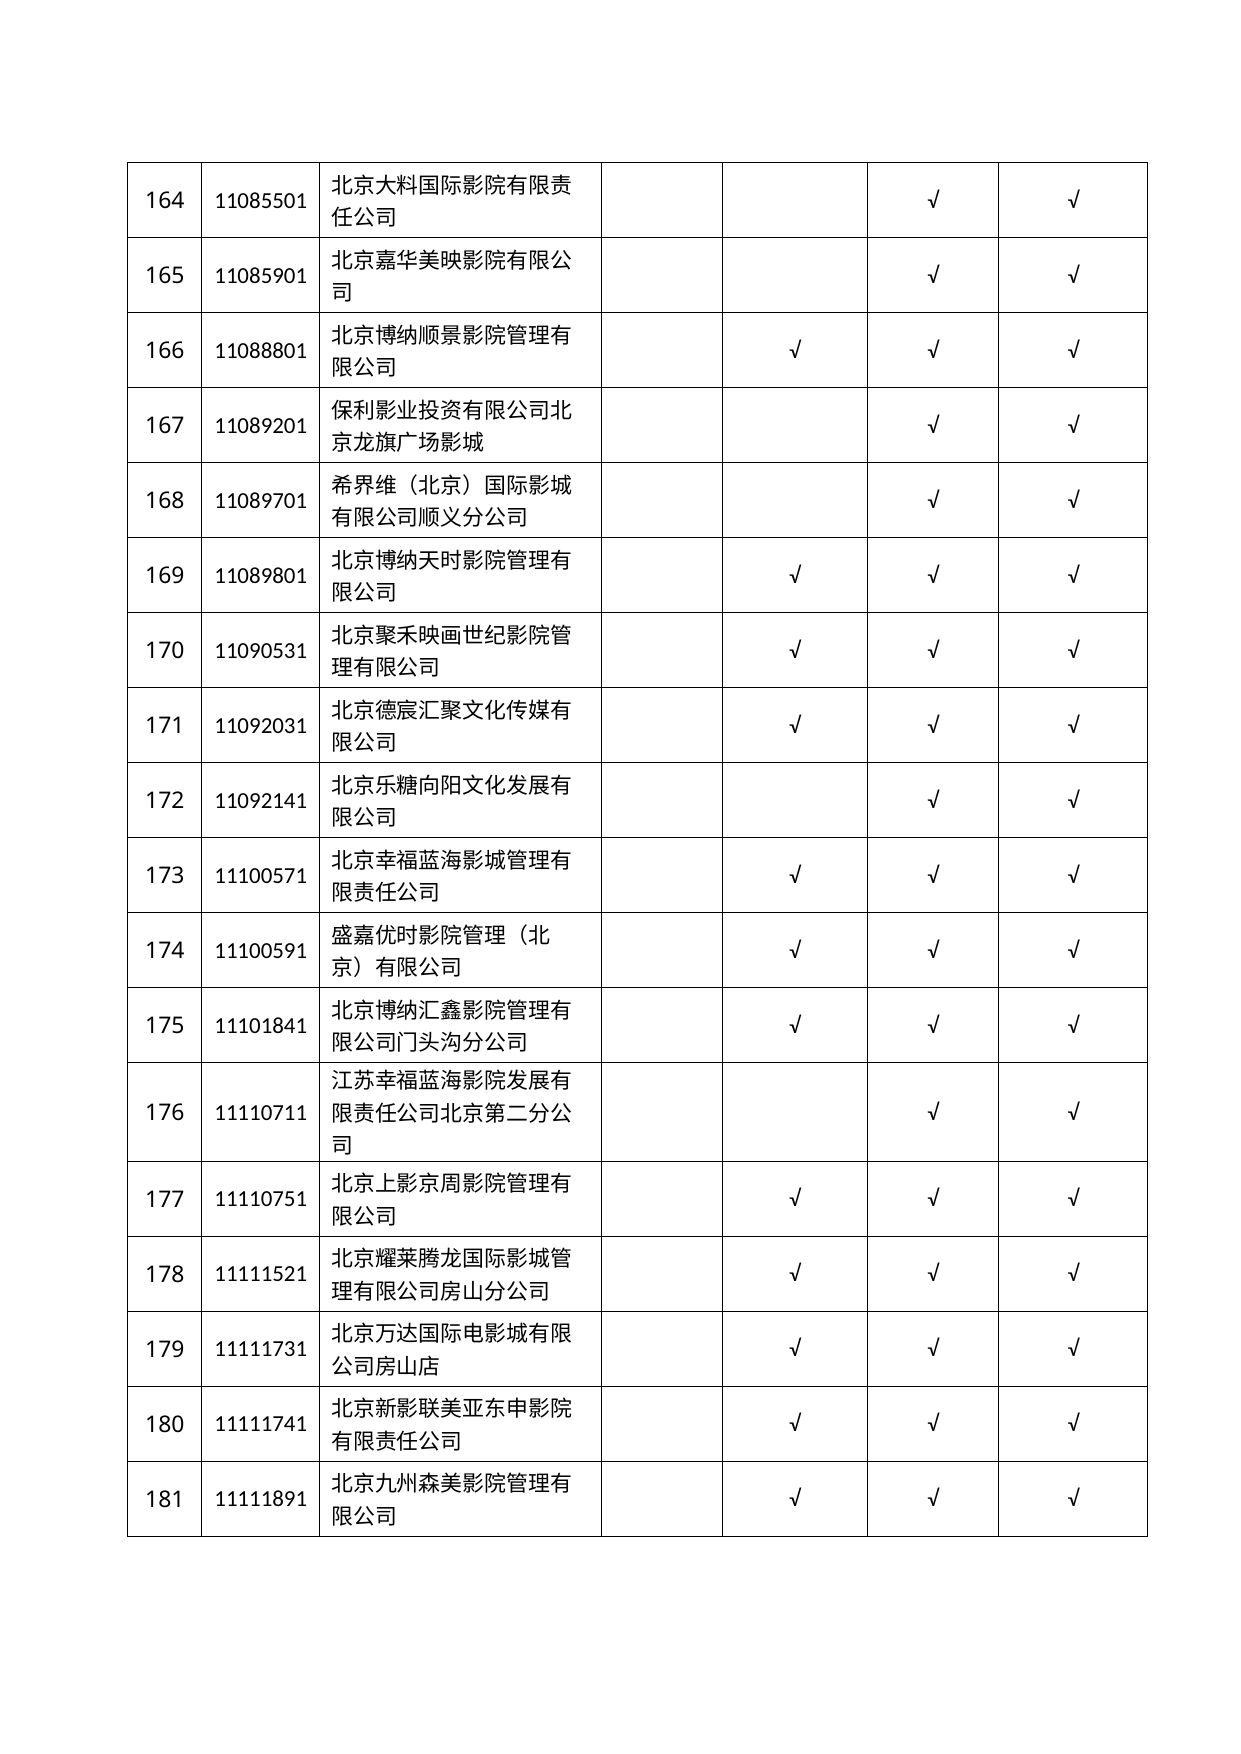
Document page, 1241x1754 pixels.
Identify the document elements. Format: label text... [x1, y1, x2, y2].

table_cell 11110711 [202, 1063, 319, 1161]
table_cell √ [999, 163, 1147, 237]
table_cell √ [999, 688, 1147, 762]
table_cell [723, 763, 867, 837]
table_cell 11089801 [202, 538, 319, 612]
table_cell 北京博纳天时影院管理有限公司 [320, 538, 601, 612]
table_cell 173 [128, 838, 201, 912]
table_cell 176 [128, 1063, 201, 1161]
table_cell 169 [128, 538, 201, 612]
table_cell √ [868, 688, 998, 762]
table_cell √ [868, 838, 998, 912]
table_cell √ [999, 1312, 1147, 1386]
table_cell 178 [128, 1237, 201, 1311]
table_cell √ [723, 538, 867, 612]
table_cell 179 [128, 1312, 201, 1386]
table_cell 11092031 [202, 688, 319, 762]
table_cell √ [723, 988, 867, 1062]
table_cell √ [868, 913, 998, 987]
table_cell 171 [128, 688, 201, 762]
table_cell √ [999, 313, 1147, 387]
table_cell [602, 1312, 722, 1386]
table_cell 江苏幸福蓝海影院发展有限责任公司北京第二分公司 [320, 1063, 601, 1161]
table_cell [723, 163, 867, 237]
table_cell 11101841 [202, 988, 319, 1062]
table_cell 11085501 [202, 163, 319, 237]
table_cell √ [723, 313, 867, 387]
table_cell 11085901 [202, 238, 319, 312]
table_cell √ [723, 1162, 867, 1236]
table_cell [602, 163, 722, 237]
table_cell 11090531 [202, 613, 319, 687]
table_cell √ [999, 238, 1147, 312]
table_cell [602, 1162, 722, 1236]
table_cell 177 [128, 1162, 201, 1236]
table_cell [602, 238, 722, 312]
table_cell √ [868, 1387, 998, 1461]
table_cell [723, 463, 867, 537]
table_cell 保利影业投资有限公司北京龙旗广场影城 [320, 388, 601, 462]
table_cell 166 [128, 313, 201, 387]
table_cell 北京德宸汇聚文化传媒有限公司 [320, 688, 601, 762]
table_cell √ [868, 1162, 998, 1236]
table_cell 北京嘉华美映影院有限公司 [320, 238, 601, 312]
table_cell √ [999, 463, 1147, 537]
table_cell 北京新影联美亚东申影院有限责任公司 [320, 1387, 601, 1461]
table_cell 167 [128, 388, 201, 462]
table_cell [602, 613, 722, 687]
table_cell [723, 1063, 867, 1161]
table_cell 11092141 [202, 763, 319, 837]
table_cell 北京博纳顺景影院管理有限公司 [320, 313, 601, 387]
table_cell √ [723, 838, 867, 912]
table_cell √ [868, 163, 998, 237]
table_cell 北京耀莱腾龙国际影城管理有限公司房山分公司 [320, 1237, 601, 1311]
table_cell 181 [128, 1462, 201, 1536]
table_cell [602, 388, 722, 462]
table_cell √ [723, 1312, 867, 1386]
table_cell √ [999, 1462, 1147, 1536]
table_cell √ [723, 688, 867, 762]
table_cell √ [999, 913, 1147, 987]
table_cell 175 [128, 988, 201, 1062]
table_cell [602, 313, 722, 387]
table_cell √ [723, 613, 867, 687]
table_cell [602, 838, 722, 912]
table_cell 170 [128, 613, 201, 687]
table_cell 11089701 [202, 463, 319, 537]
table_cell 164 [128, 163, 201, 237]
table_cell 11100591 [202, 913, 319, 987]
table_cell [602, 688, 722, 762]
table_cell √ [868, 1462, 998, 1536]
table_cell [602, 913, 722, 987]
table_cell √ [999, 1387, 1147, 1461]
table_cell 11089201 [202, 388, 319, 462]
table_cell √ [999, 988, 1147, 1062]
table_cell √ [999, 1237, 1147, 1311]
table_cell 北京万达国际电影城有限公司房山店 [320, 1312, 601, 1386]
table_cell 11111731 [202, 1312, 319, 1386]
table_cell [602, 763, 722, 837]
table_cell √ [723, 1462, 867, 1536]
table_cell √ [723, 1237, 867, 1311]
table_cell √ [999, 388, 1147, 462]
table_cell √ [999, 538, 1147, 612]
table_cell [723, 388, 867, 462]
table_cell 174 [128, 913, 201, 987]
table_cell √ [723, 1387, 867, 1461]
table_cell 11110751 [202, 1162, 319, 1236]
table_cell √ [868, 538, 998, 612]
table_cell √ [999, 613, 1147, 687]
table_cell √ [868, 238, 998, 312]
table_cell √ [999, 838, 1147, 912]
table_cell √ [868, 1237, 998, 1311]
table_cell [723, 238, 867, 312]
table_cell 北京上影京周影院管理有限公司 [320, 1162, 601, 1236]
table_cell √ [999, 1162, 1147, 1236]
table_cell [602, 463, 722, 537]
table_cell √ [868, 388, 998, 462]
table_cell 希界维（北京）国际影城有限公司顺义分公司 [320, 463, 601, 537]
table_cell 北京九州森美影院管理有限公司 [320, 1462, 601, 1536]
table_cell 北京博纳汇鑫影院管理有限公司门头沟分公司 [320, 988, 601, 1062]
table_cell [602, 1462, 722, 1536]
table_cell 172 [128, 763, 201, 837]
table_cell 盛嘉优时影院管理（北京）有限公司 [320, 913, 601, 987]
table_cell √ [999, 1063, 1147, 1161]
table_cell 168 [128, 463, 201, 537]
table_cell √ [999, 763, 1147, 837]
table_cell 北京大料国际影院有限责任公司 [320, 163, 601, 237]
table_cell 165 [128, 238, 201, 312]
table_cell √ [868, 613, 998, 687]
table_cell √ [868, 988, 998, 1062]
table_cell √ [868, 1312, 998, 1386]
table_cell 11111891 [202, 1462, 319, 1536]
table_cell [602, 1063, 722, 1161]
table_cell √ [868, 763, 998, 837]
table_cell [602, 538, 722, 612]
table_cell 北京聚禾映画世纪影院管理有限公司 [320, 613, 601, 687]
table_cell 北京乐糖向阳文化发展有限公司 [320, 763, 601, 837]
table_cell 11111521 [202, 1237, 319, 1311]
table_cell √ [868, 1063, 998, 1161]
table_cell [602, 1237, 722, 1311]
table_cell 11100571 [202, 838, 319, 912]
table_cell [602, 988, 722, 1062]
table_cell 180 [128, 1387, 201, 1461]
table_cell √ [868, 313, 998, 387]
table_cell [602, 1387, 722, 1461]
table_cell √ [723, 913, 867, 987]
table_cell √ [868, 463, 998, 537]
table_cell 北京幸福蓝海影城管理有限责任公司 [320, 838, 601, 912]
table_cell 11111741 [202, 1387, 319, 1461]
table_cell 11088801 [202, 313, 319, 387]
